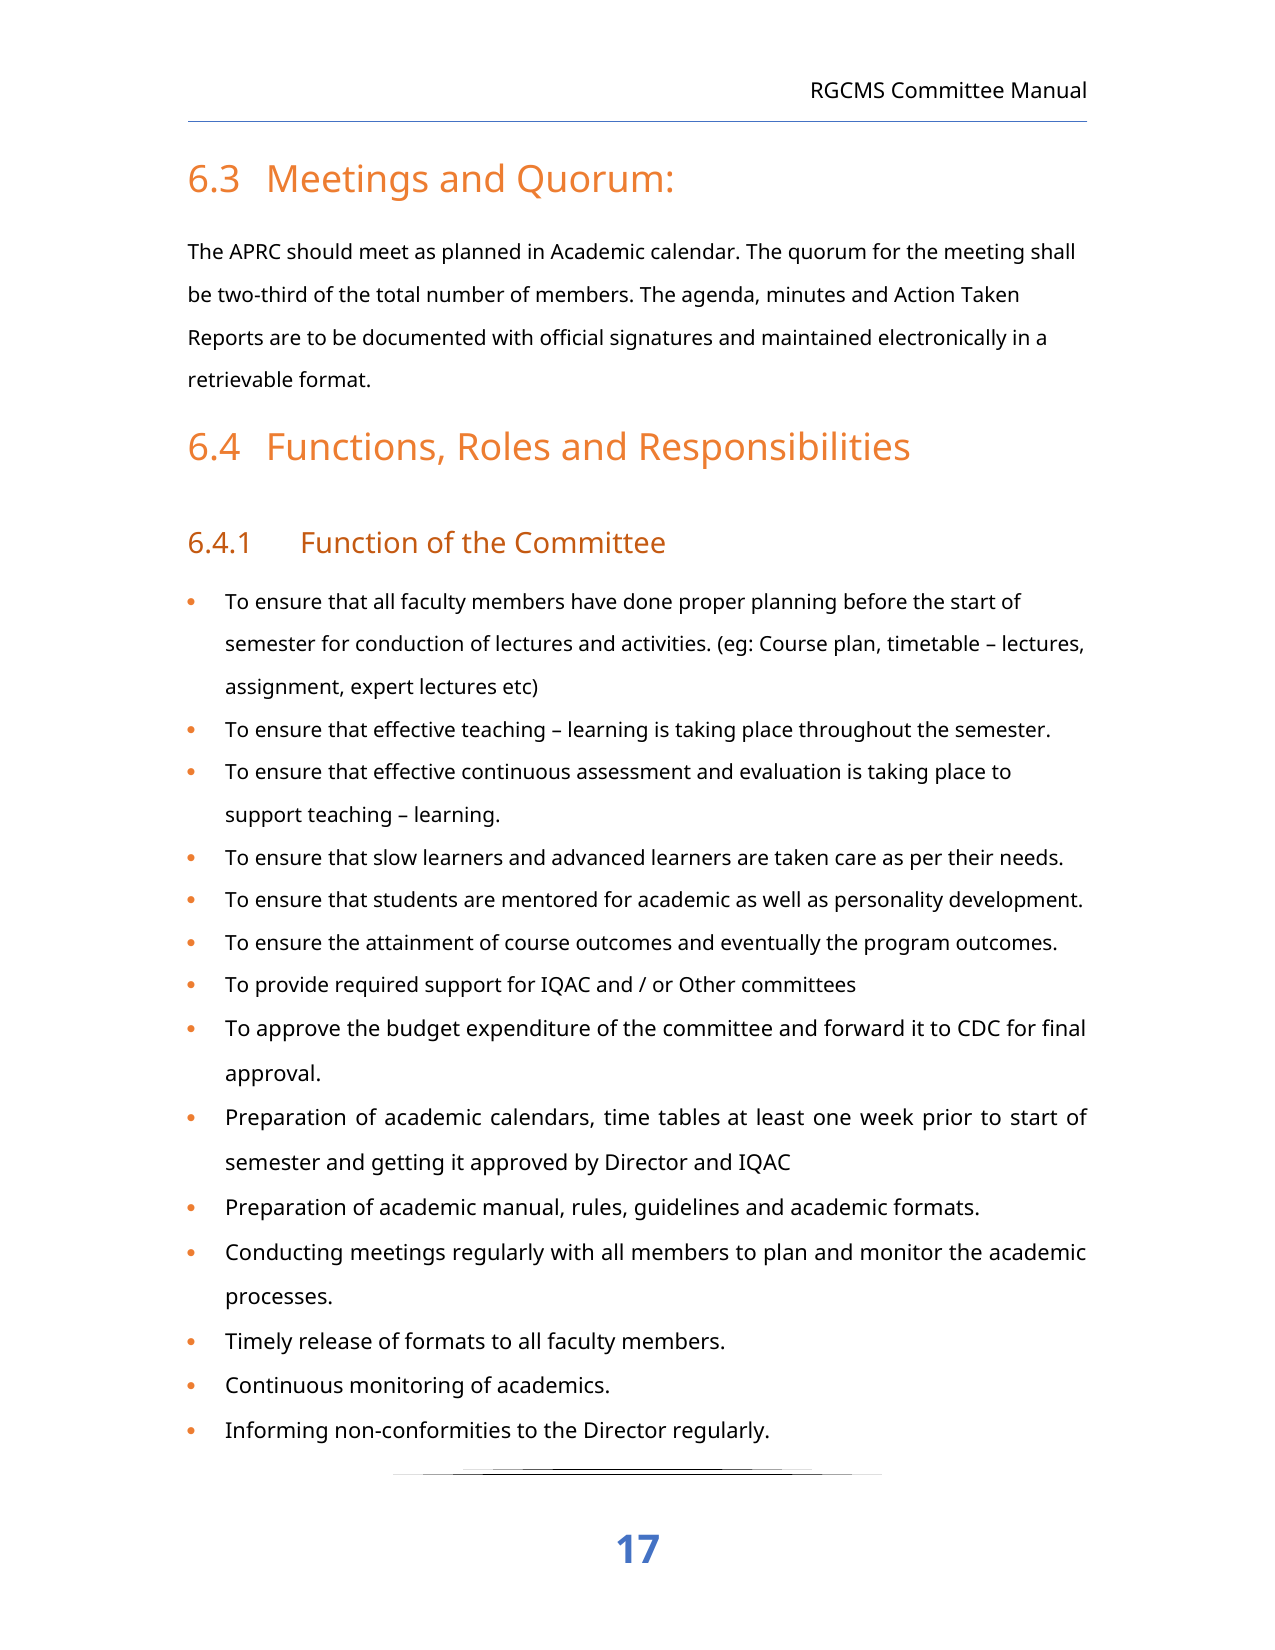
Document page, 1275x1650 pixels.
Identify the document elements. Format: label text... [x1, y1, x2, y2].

subtitle Functions, Roles and Responsibilities [187, 420, 1087, 471]
list Preparation of academic manual, rules, guidelines and academic formats. [187, 1192, 1087, 1222]
list Conducting meetings regularly with all members to plan and monitor the academic processes. [187, 1236, 1087, 1311]
list To ensure that effective continuous assessment and evaluation is taking place to support teaching – learning. [187, 757, 1087, 828]
list To ensure that all faculty members have done proper planning before the start of semester for conduction of lectures and activities. (eg: Course plan, timetable – lectures, assignment, expert lectures etc) [187, 587, 1087, 701]
list Continuous monitoring of academics. [187, 1371, 1087, 1400]
subtitle Function of the Committee [187, 522, 1087, 562]
list Preparation of academic calendars, time tables at least one week prior to start of semester and getting it approved by Director and IQAC [187, 1102, 1087, 1177]
list To approve the budget expenditure of the committee and forward it to CDC for final approval. [187, 1013, 1087, 1087]
list To provide required support for IQAC and / or Other committees [187, 970, 1087, 999]
list Informing non-conformities to the Director regularly. [187, 1415, 1087, 1445]
list The APRC should meet as planned in Academic calendar. The quorum for the meeting shall be two-third of the total number of members. The agenda, minutes and Action Taken Reports are to be documented with official signatures and maintained electronically in a retrievable format. [187, 237, 1087, 394]
list To ensure that slow learners and advanced learners are taken care as per their needs. [187, 843, 1087, 871]
list To ensure that effective teaching – learning is taking place throughout the semester. [187, 715, 1087, 743]
list To ensure that students are mentored for academic as well as personality development. [187, 885, 1087, 914]
list To ensure the attainment of course outcomes and eventually the program outcomes. [187, 928, 1087, 956]
subtitle Meetings and Quorum: [187, 152, 1087, 203]
list Timely release of formats to all faculty members. [187, 1326, 1087, 1356]
